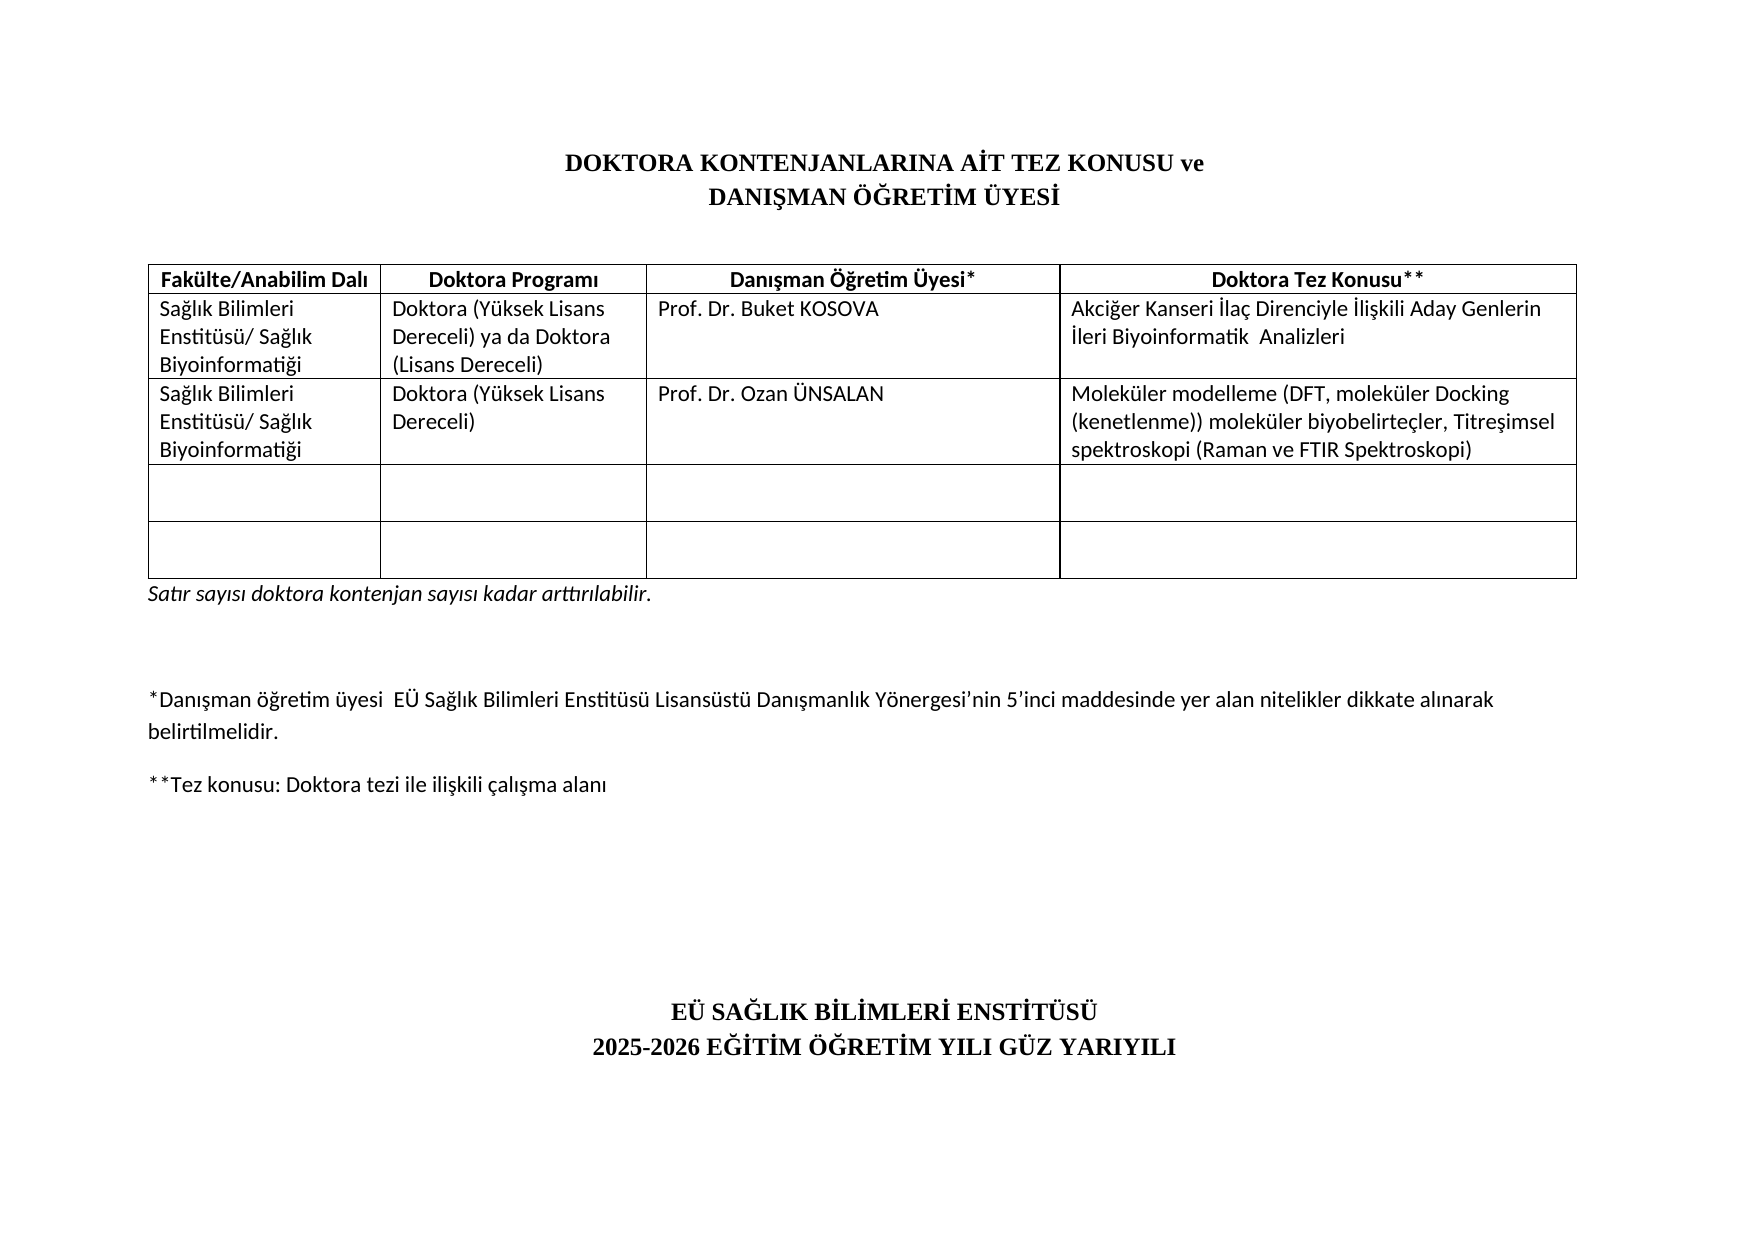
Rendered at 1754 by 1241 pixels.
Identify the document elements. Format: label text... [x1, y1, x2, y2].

text DOKTORA KONTENJANLARINA AİT TEZ KONUSU ve [162, 148, 1606, 176]
text 2025-2026 EĞİTİM ÖĞRETİM YILI GÜZ YARIYILI [162, 1032, 1606, 1060]
table_cell [381, 465, 646, 521]
table_cell Doktora (Yüksek Lisans Dereceli) ya da Doktora (Lisans Dereceli) [381, 294, 646, 378]
table_cell [149, 465, 380, 521]
table_cell [1061, 465, 1576, 521]
table_header Danışman Öğretim Üyesi* [647, 265, 1059, 293]
table_cell [647, 522, 1059, 578]
table_cell [1061, 522, 1576, 578]
text *Danışman öğretim üyesi EÜ Sağlık Bilimleri Enstitüsü Lisansüstü Danışmanlık Yönergesi’nin 5’inci maddesinde yer alan nitelikler dikkate alınarak belirtilmelidir. [148, 685, 1606, 745]
table_cell [381, 522, 646, 578]
table_cell Prof. Dr. Ozan ÜNSALAN [647, 379, 1059, 463]
table_cell Sağlık Bilimleri Enstitüsü/ Sağlık Biyoinformatiği [149, 379, 380, 463]
text **Tez konusu: Doktora tezi ile ilişkili çalışma alanı [148, 770, 1606, 798]
table_header Fakülte/Anabilim Dalı [149, 265, 380, 293]
table_header Doktora Programı [381, 265, 646, 293]
table_cell Doktora (Yüksek Lisans Dereceli) [381, 379, 646, 463]
table_header Doktora Tez Konusu** [1061, 265, 1576, 293]
table_cell [149, 522, 380, 578]
text EÜ SAĞLIK BİLİMLERİ ENSTİTÜSÜ [162, 997, 1606, 1026]
table_cell Akciğer Kanseri İlaç Direnciyle İlişkili Aday Genlerin İleri Biyoinformatik Analizleri [1061, 294, 1576, 378]
text DANIŞMAN ÖĞRETİM ÜYESİ [162, 182, 1606, 211]
table_cell [647, 465, 1059, 521]
text Satır sayısı doktora kontenjan sayısı kadar arttırılabilir. [148, 579, 1606, 607]
table_cell Sağlık Bilimleri Enstitüsü/ Sağlık Biyoinformatiği [149, 294, 380, 378]
table_cell Moleküler modelleme (DFT, moleküler Docking (kenetlenme)) moleküler biyobelirteçler, Titreşimsel spektroskopi (Raman ve FTIR Spektroskopi) [1061, 379, 1576, 463]
table_cell Prof. Dr. Buket KOSOVA [647, 294, 1059, 378]
